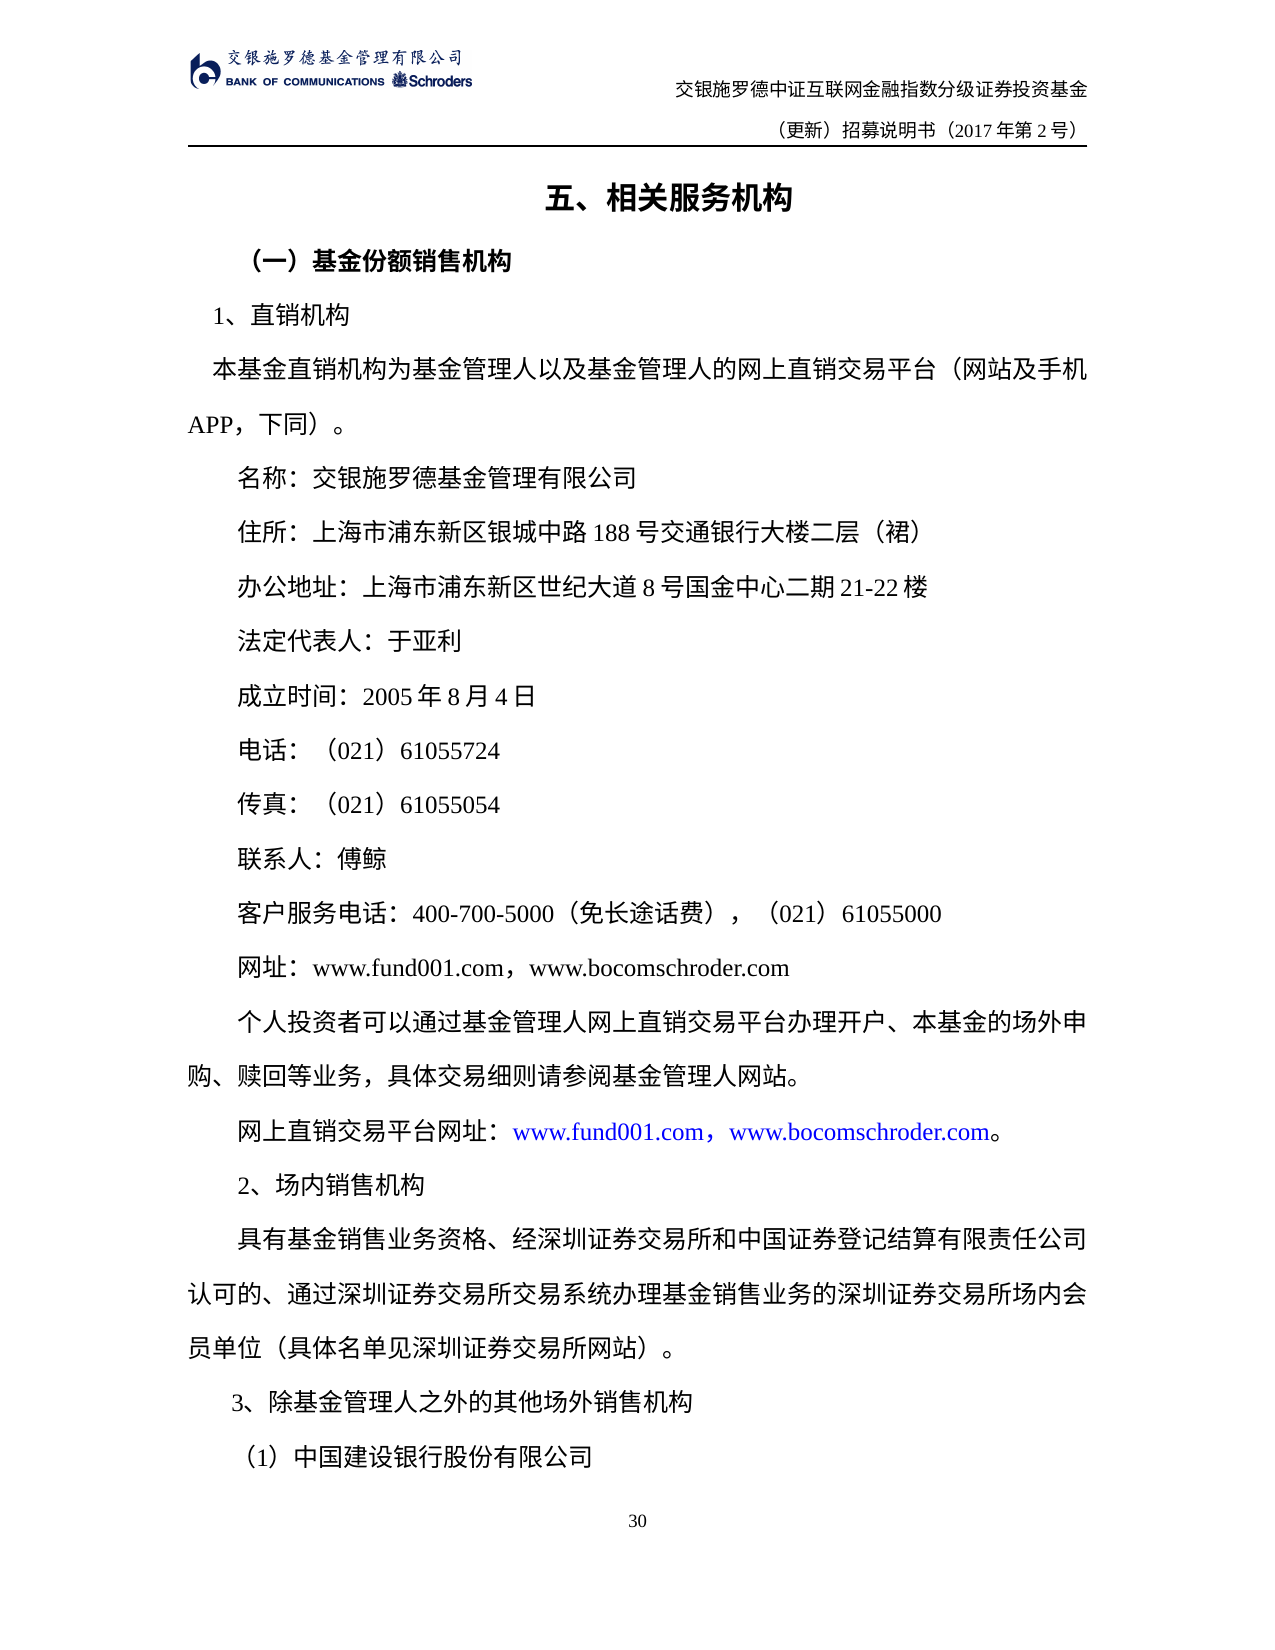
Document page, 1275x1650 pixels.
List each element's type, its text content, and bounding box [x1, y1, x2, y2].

text 住所：上海市浦东新区银城中路188号交通银行大楼二层（裙） [187, 513, 1087, 549]
text 名称：交银施罗德基金管理有限公司 [187, 458, 1087, 495]
text 网上直销交易平台网址：www.fund001.com，www.bocomschroder.com。 [187, 1111, 1087, 1147]
text 具有基金销售业务资格、经深圳证券交易所和中国证券登记结算有限责任公司认可的、通过深圳证券交易所交易系统办理基金销售业务的深圳证券交易所场内会员单位（具体名单见深圳证券交易所网站）。 [187, 1220, 1087, 1365]
text 3、除基金管理人之外的其他场外销售机构 [187, 1383, 1087, 1419]
text 电话：（021）61055724 [187, 730, 1087, 767]
text 办公地址：上海市浦东新区世纪大道8号国金中心二期21-22楼 [187, 567, 1087, 603]
text 客户服务电话：400-700-5000（免长途话费），（021）61055000 [187, 893, 1087, 930]
text 联系人：傅鲸 [187, 839, 1087, 875]
text 传真：（021）61055054 [187, 785, 1087, 821]
text 本基金直销机构为基金管理人以及基金管理人的网上直销交易平台（网站及手机APP，下同）。 [187, 350, 1087, 440]
text 成立时间： [187, 676, 1087, 712]
text （一）基金份额销售机构 [187, 241, 1087, 277]
text （1）中国建设银行股份有限公司 [231, 1437, 1087, 1473]
text 个人投资者可以通过基金管理人网上直销交易平台办理开户、本基金的场外申购、赎回等业务，具体交易细则请参阅基金管理人网站。 [187, 1002, 1087, 1093]
picture [190, 50, 472, 89]
text 法定代表人：于亚利 [187, 622, 1087, 658]
text 五、相关服务机构 [187, 173, 1087, 218]
text 1、直销机构 [187, 295, 1087, 332]
text 网址：www.fund001.com，www.bocomschroder.com [187, 948, 1087, 984]
text 2、场内销售机构 [187, 1165, 1087, 1202]
